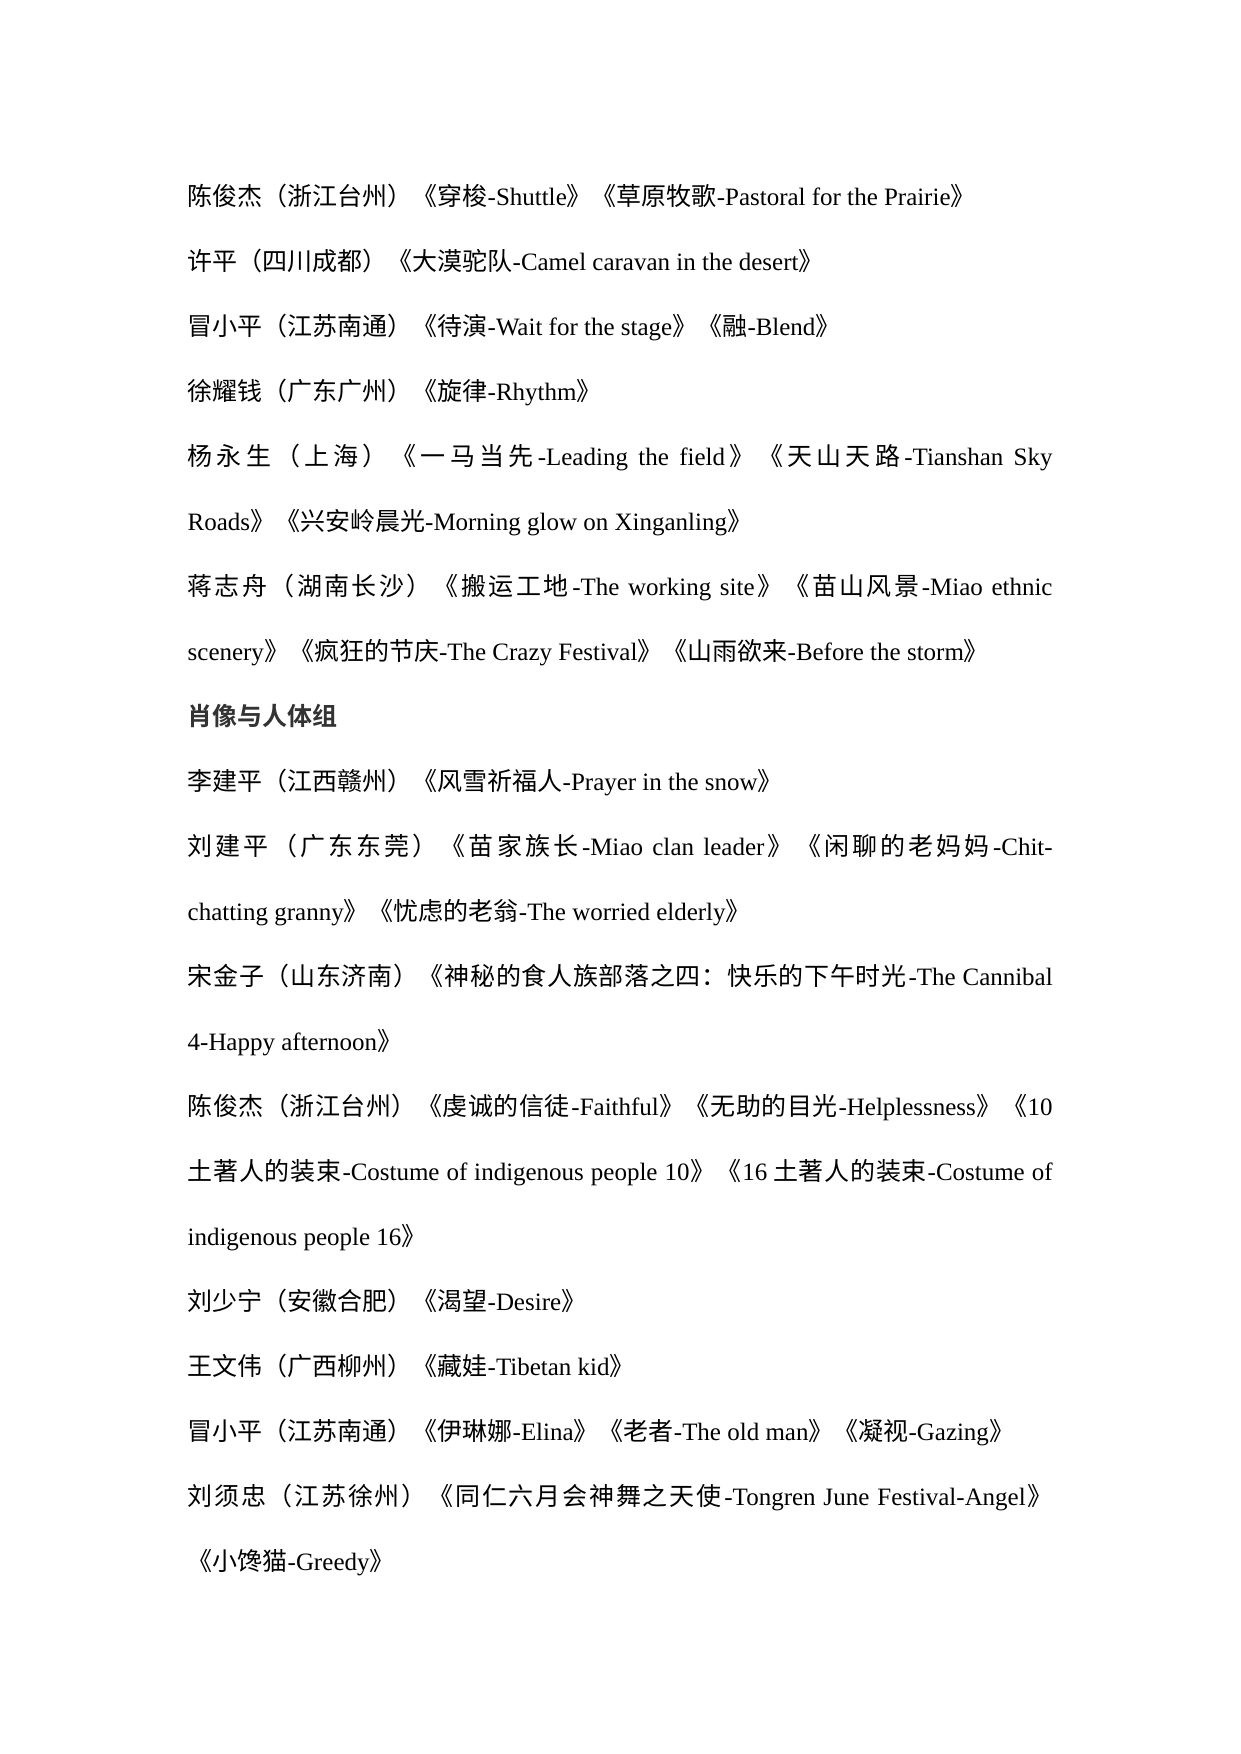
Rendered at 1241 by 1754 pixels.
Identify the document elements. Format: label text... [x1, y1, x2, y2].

text 许平（四川成都）《大漠驼队-Camel caravan in the desert》 [187, 227, 1053, 292]
text 刘须忠（江苏徐州）《同仁六月会神舞之天使-Tongren June Festival-Angel》《小馋猫-Greedy》 [187, 1462, 1053, 1592]
text 徐耀钱（广东广州）《旋律-Rhythm》 [187, 357, 1053, 422]
text 冒小平（江苏南通）《伊琳娜-Elina》《老者-The old man》《凝视-Gazing》 [187, 1397, 1053, 1462]
text 陈俊杰（浙江台州）《虔诚的信徒-Faithful》《无助的目光-Helplessness》《10土著人的装束-Costume of indigenous people 10》《16土著人的装束-Costume of indigenous people 16》 [187, 1072, 1053, 1267]
text 刘建平（广东东莞）《苗家族长-Miao clan leader》《闲聊的老妈妈-Chit-chatting granny》《忧虑的老翁-The worried elderly》 [187, 812, 1053, 942]
text 冒小平（江苏南通）《待演-Wait for the stage》《融-Blend》 [187, 292, 1053, 357]
text 肖像与人体组 [187, 682, 1053, 747]
text 宋金子（山东济南）《神秘的食人族部落之四：快乐的下午时光-The Cannibal 4-Happy afternoon》 [187, 942, 1053, 1072]
text 王文伟（广西柳州）《藏娃-Tibetan kid》 [187, 1332, 1053, 1397]
text 蒋志舟（湖南长沙）《搬运工地-The working site》《苗山风景-Miao ethnic scenery》《疯狂的节庆-The Crazy Festival》《山雨欲来-Before the storm》 [187, 552, 1053, 682]
text 李建平（江西赣州）《风雪祈福人-Prayer in the snow》 [187, 747, 1053, 812]
text 杨永生（上海）《一马当先-Leading the field》《天山天路-Tianshan Sky Roads》《兴安岭晨光-Morning glow on Xinganling》 [187, 422, 1053, 552]
text 陈俊杰（浙江台州）《穿梭-Shuttle》《草原牧歌-Pastoral for the Prairie》 [187, 162, 1053, 227]
text 刘少宁（安徽合肥）《渴望-Desire》 [187, 1267, 1053, 1332]
